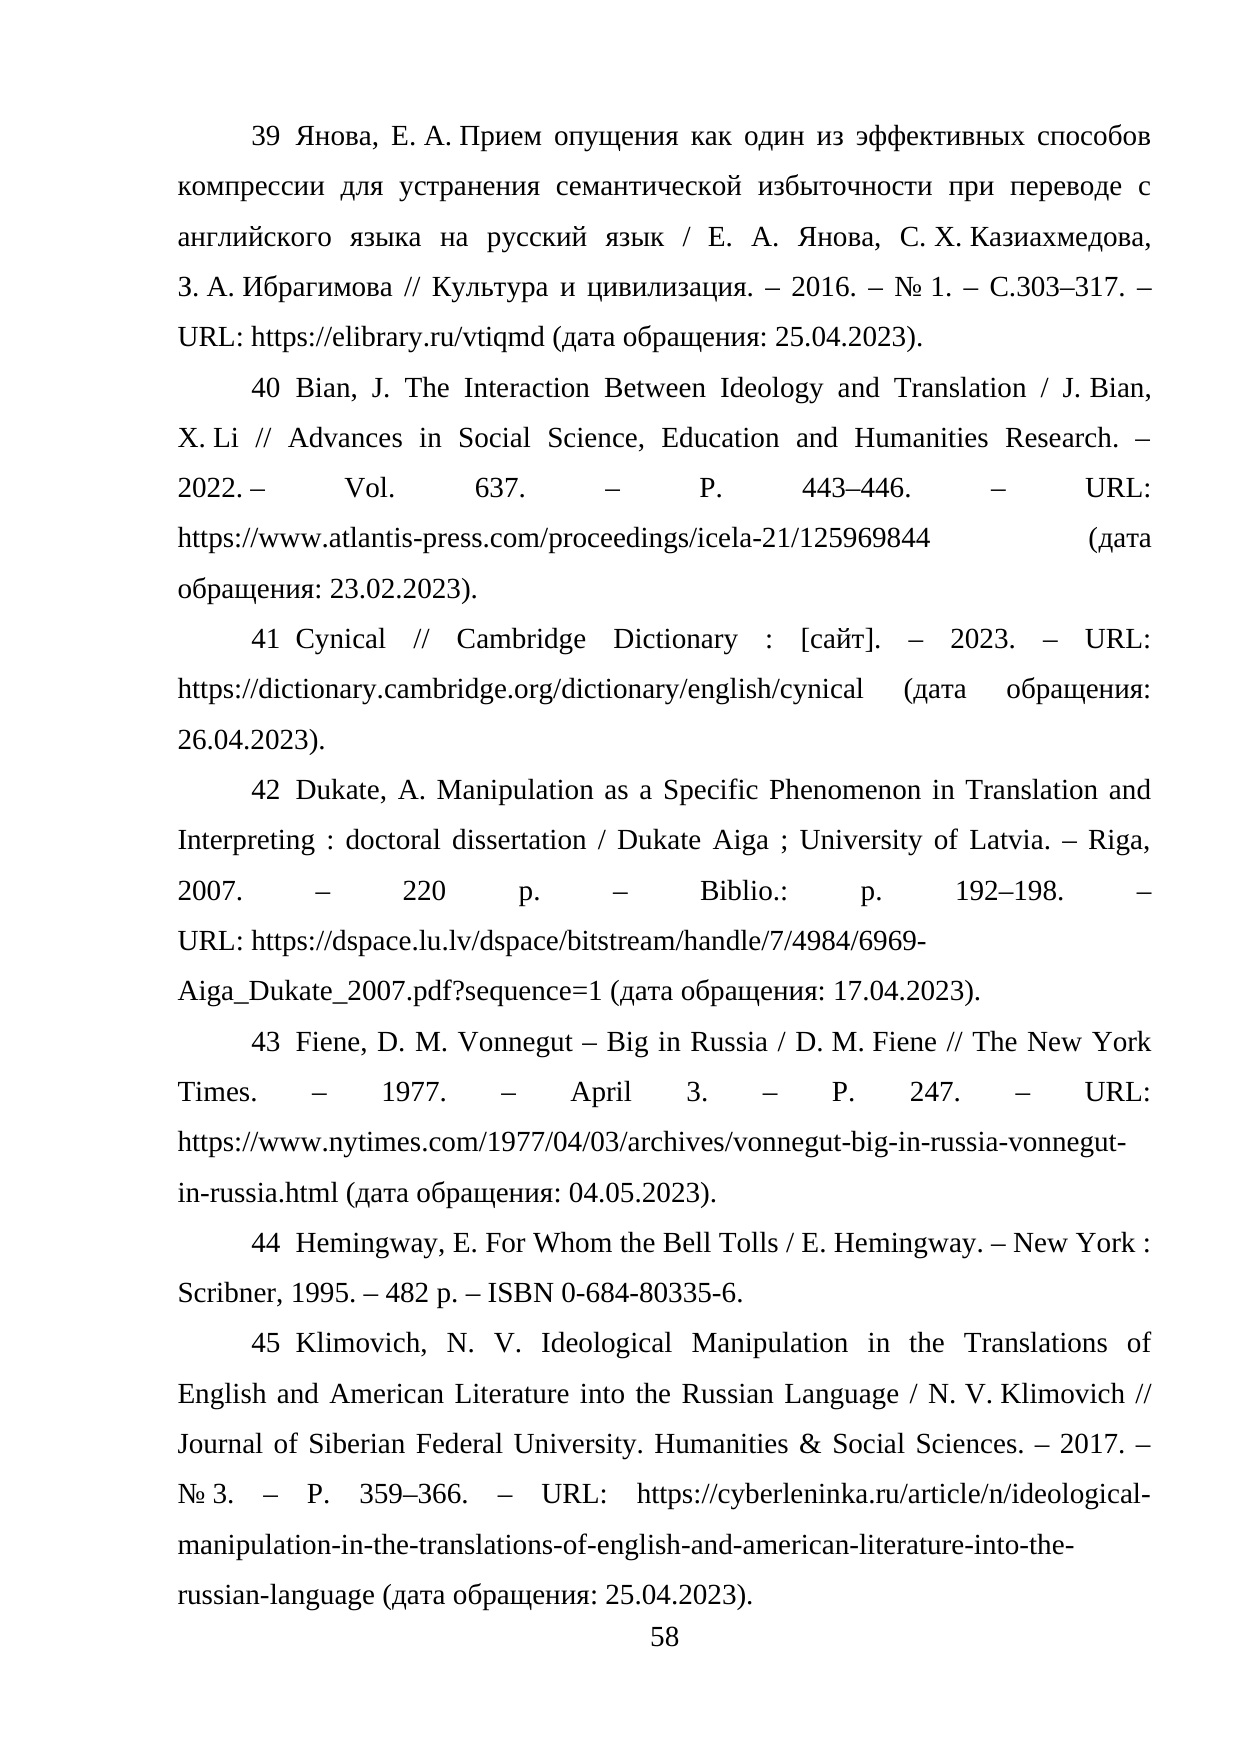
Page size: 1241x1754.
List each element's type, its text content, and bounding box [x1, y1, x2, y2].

list Klimovich, N. V. Ideological Manipulation in the Translations of English and American Literature into the Russian Language / N. V. Klimovich // Journal of Siberian Federal University. Humanities & Social Sciences. – 2017. – № 3. – P. 359–366. – URL: https://cyberleninka.ru/article/n/ideological-manipulation-in-the-translations-of-english-and-american-literature-into-the-russian-language (дата обращения: 25.04.2023). [177, 1326, 1152, 1611]
list Fiene, D. M. Vonnegut – Big in Russia / D. M. Fiene // The New York Times. – 1977. – April 3. – P. 247. – URL: https://www.nytimes.com/1977/04/03/archives/vonnegut-big-in-russia-vonnegut-in-russia.html (дата обращения: 04.05.2023). [177, 1024, 1152, 1208]
list Янова, Е. А. Прием опущения как один из эффективных способов компрессии для устранения семантической избыточности при переводе с английского языка на русский язык / Е. А. Янова, С. Х. Казиахмедова, З. А. Ибрагимова // Культура и цивилизация. – 2016. – № 1. – С.303–317. – URL: https://elibrary.ru/vtiqmd (дата обращения: 25.04.2023). [177, 118, 1152, 353]
list Hemingway, E. For Whom the Bell Tolls / E. Hemingway. – New York : Scribner, 1995. – 482 p. – ISBN 0-684-80335-6. [177, 1225, 1152, 1309]
list Cynical // Cambridge Dictionary : [сайт]. – 2023. – URL: https://dictionary.cambridge.org/dictionary/english/cynical (дата обращения: 26.04.2023). [177, 621, 1152, 755]
list Dukate, A. Manipulation as a Specific Phenomenon in Translation and Interpreting : doctoral dissertation / Dukate Aiga ; University of Latvia. – Riga, 2007. – 220 p. – Biblio.: p. 192–198. – URL: https://dspace.lu.lv/dspace/bitstream/handle/7/4984/6969-Aiga_Dukate_2007.pdf?sequence=1 (дата обращения: 17.04.2023). [177, 772, 1152, 1007]
list Bian, J. The Interaction Between Ideology and Translation / J. Bian, X. Li // Advances in Social Science, Education and Humanities Research. – 2022. – Vol. 637. – P. 443–446. – URL: https://www.atlantis-press.com/proceedings/icela-21/125969844 (дата обращения: 23.02.2023). [177, 370, 1152, 604]
